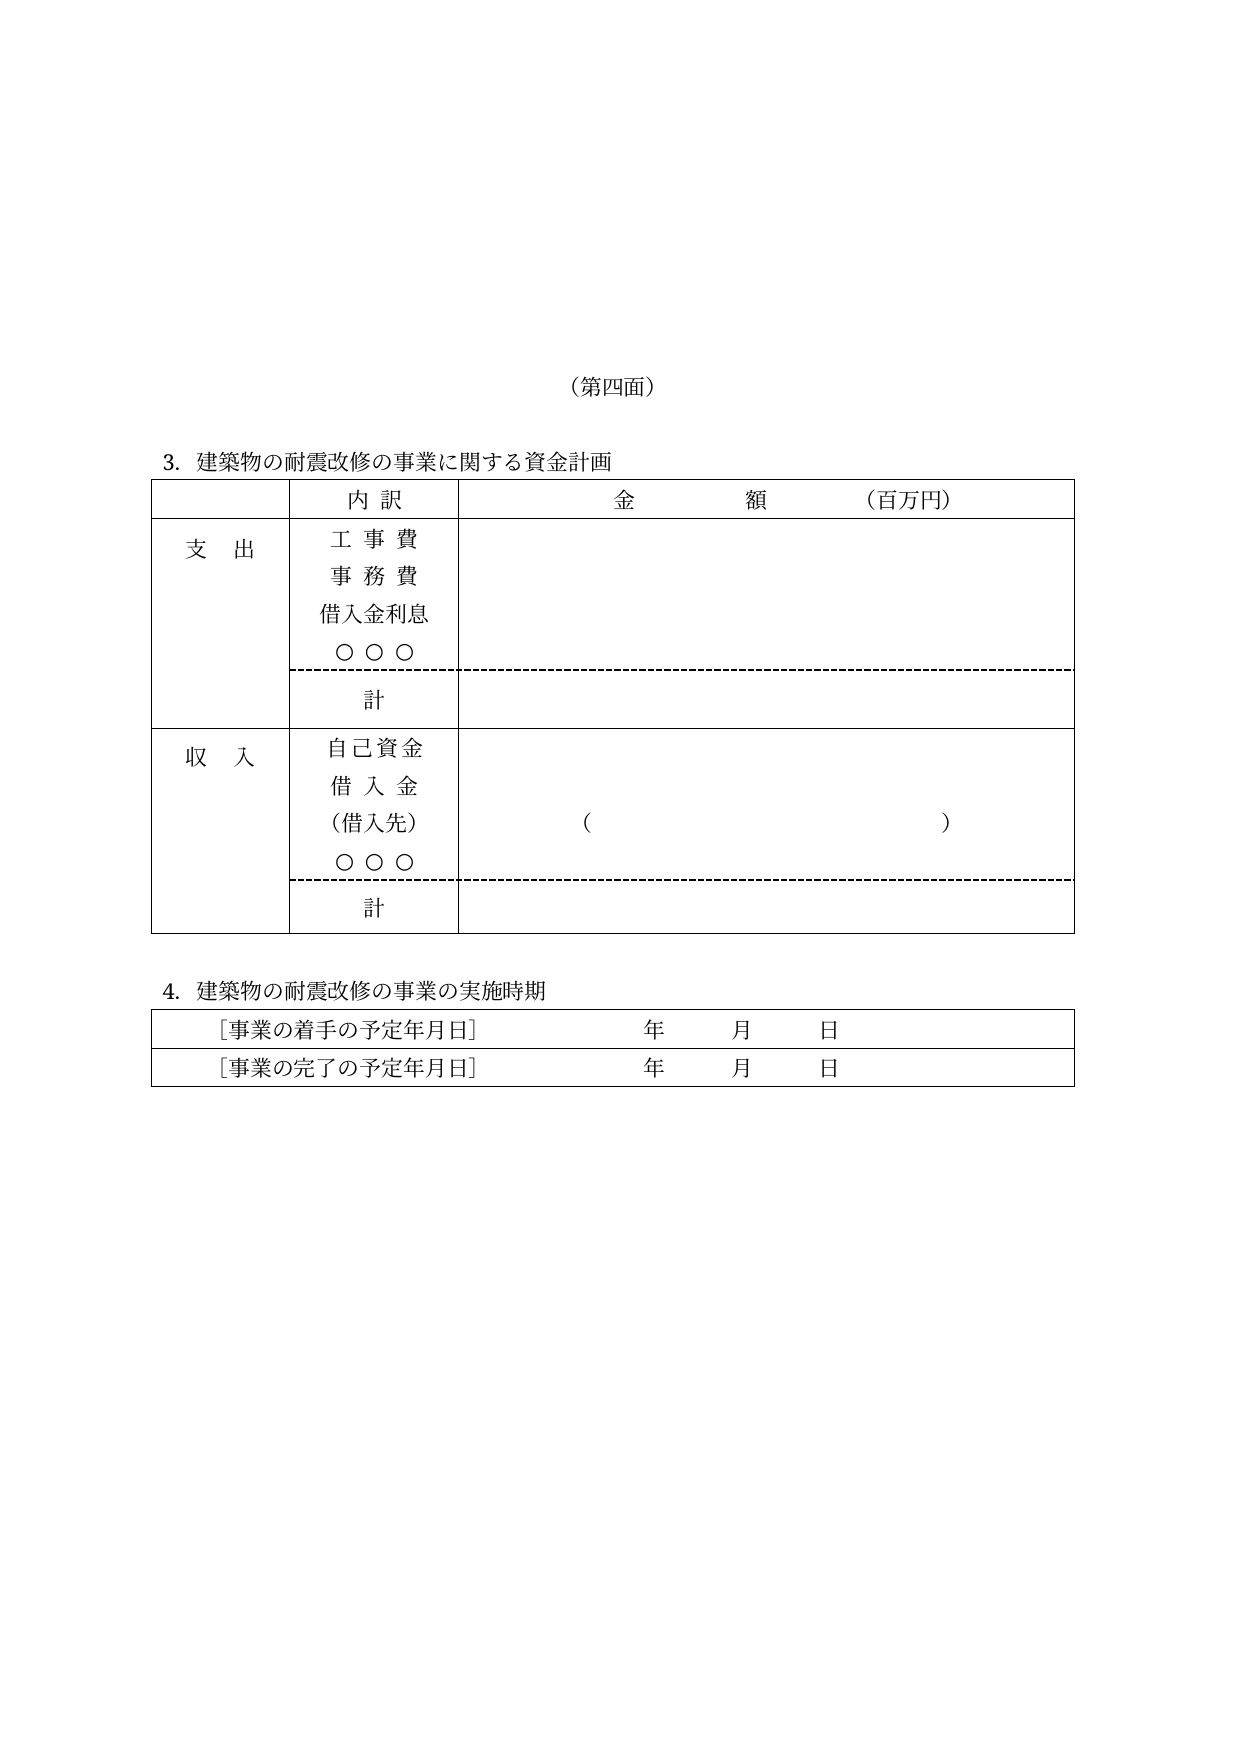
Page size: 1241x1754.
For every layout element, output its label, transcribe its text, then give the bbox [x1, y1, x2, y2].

table_header ［事業の着手の予定年月日］ 年 月 日 [152, 1010, 1074, 1048]
table_header 金 額 （百万円） [459, 480, 1074, 518]
table_cell 工事費 事務費 借入金利息 ○○○ [290, 519, 458, 669]
text 3．建築物の耐震改修の事業に関する資金計画 [162, 442, 1063, 479]
table_cell 収入 [152, 729, 289, 933]
table_header [152, 480, 289, 518]
text 4．建築物の耐震改修の事業の実施時期 [162, 972, 1063, 1009]
table_cell 計 [290, 669, 458, 728]
table_cell （ ） [459, 729, 1074, 879]
text （第四面） [162, 367, 1063, 404]
table_cell 計 [290, 879, 458, 933]
table_cell 自己資金 借入金 （借入先） ○○○ [290, 729, 458, 879]
table_cell [459, 519, 1074, 669]
table_cell [459, 669, 1074, 728]
table_cell 支出 [152, 519, 289, 728]
table_header 内訳 [290, 480, 458, 518]
table_cell ［事業の完了の予定年月日］ 年 月 日 [152, 1049, 1074, 1086]
table_cell [459, 879, 1074, 933]
